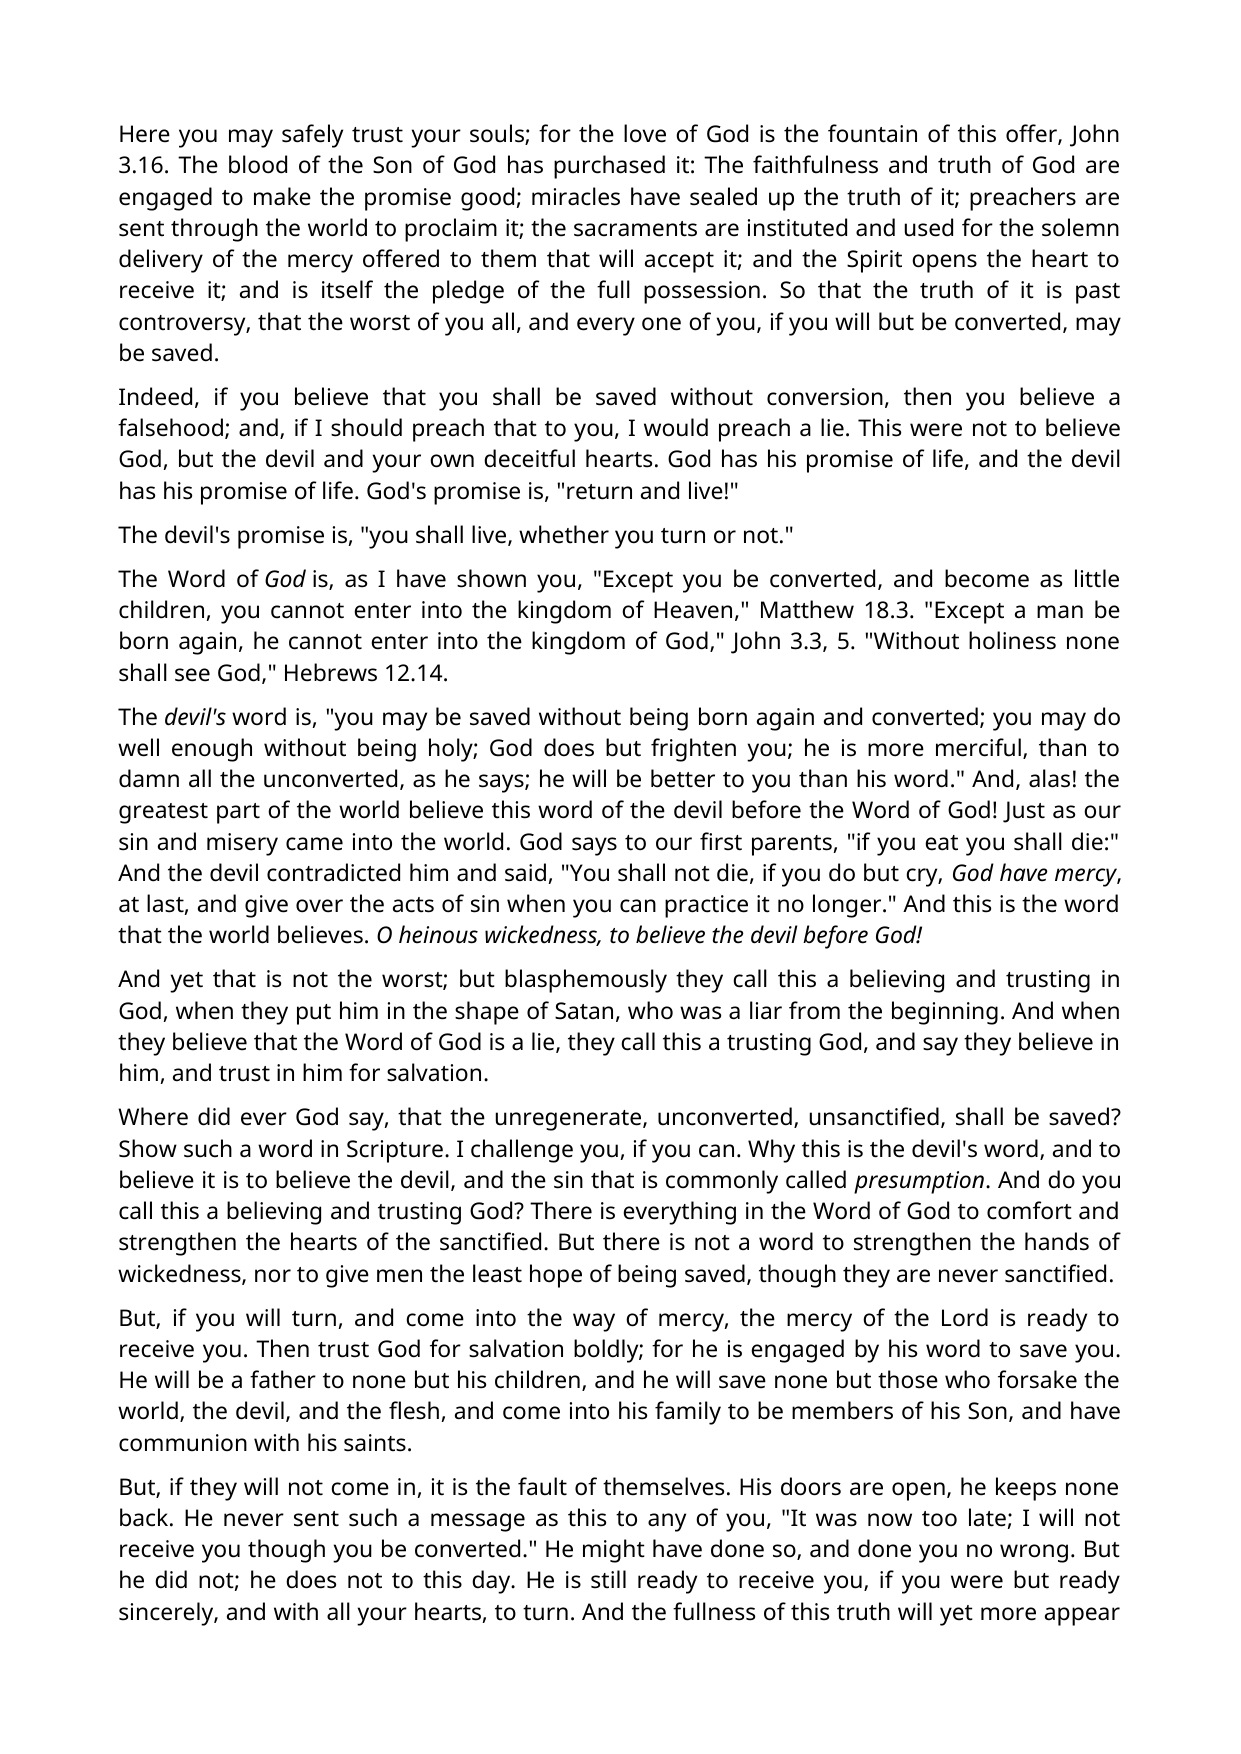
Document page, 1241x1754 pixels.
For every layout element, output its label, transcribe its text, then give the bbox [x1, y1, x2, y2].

text The devil's promise is, "you shall live, whether you turn or not." [118, 519, 1122, 550]
text Indeed, if you believe that you shall be saved without conversion, then you believe a falsehood; and, if I should preach that to you, I would preach a lie. This were not to believe God, but the devil and your own deceitful hearts. God has his promise of life, and the devil has his promise of life. God's promise is, "return and live!" [118, 381, 1122, 506]
text Where did ever God say, that the unregenerate, unconverted, unsanctified, shall be saved? Show such a word in Scripture. I challenge you, if you can. Why this is the devil's word, and to believe it is to believe the devil, and the sin that is commonly called presumption. And do you call this a believing and trusting God? There is everything in the Word of God to comfort and strengthen the hearts of the sanctified. But there is not a word to strengthen the hands of wickedness, nor to give men the least hope of being saved, though they are never sanctified. [118, 1101, 1122, 1289]
text The Word of God is, as I have shown you, "Except you be converted, and become as little children, you cannot enter into the kingdom of Heaven," Matthew 18.3. "Except a man be born again, he cannot enter into the kingdom of God," John 3.3, 5. "Without holiness none shall see God," Hebrews 12.14. [118, 563, 1122, 688]
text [118, 1471, 1122, 1627]
text And yet that is not the worst; but blasphemously they call this a believing and trusting in God, when they put him in the shape of Satan, who was a liar from the beginning. And when they believe that the Word of God is a lie, they call this a trusting God, and say they believe in him, and trust in him for salvation. [118, 963, 1122, 1088]
text The devil's word is, "you may be saved without being born again and converted; you may do well enough without being holy; God does but frighten you; he is more merciful, than to damn all the unconverted, as he says; he will be better to you than his word." And, alas! the greatest part of the world believe this word of the devil before the Word of God! Just as our sin and misery came into the world. God says to our first parents, "if you eat you shall die:" And the devil contradicted him and said, "You shall not die, if you do but cry, God have mercy, at last, and give over the acts of sin when you can practice it no longer." And this is the word that the world believes. O heinous wickedness, to believe the devil before God! [118, 701, 1122, 951]
text But, if you will turn, and come into the way of mercy, the mercy of the Lord is ready to receive you. Then trust God for salvation boldly; for he is engaged by his word to save you. He will be a father to none but his children, and he will save none but those who forsake the world, the devil, and the flesh, and come into his family to be members of his Son, and have communion with his saints. [118, 1302, 1122, 1458]
text Here you may safely trust your souls; for the love of God is the fountain of this offer, John 3.16. The blood of the Son of God has purchased it: The faithfulness and truth of God are engaged to make the promise good; miracles have sealed up the truth of it; preachers are sent through the world to proclaim it; the sacraments are instituted and used for the solemn delivery of the mercy offered to them that will accept it; and the Spirit opens the heart to receive it; and is itself the pledge of the full possession. So that the truth of it is past controversy, that the worst of you all, and every one of you, if you will but be converted, may be saved. [118, 118, 1122, 368]
